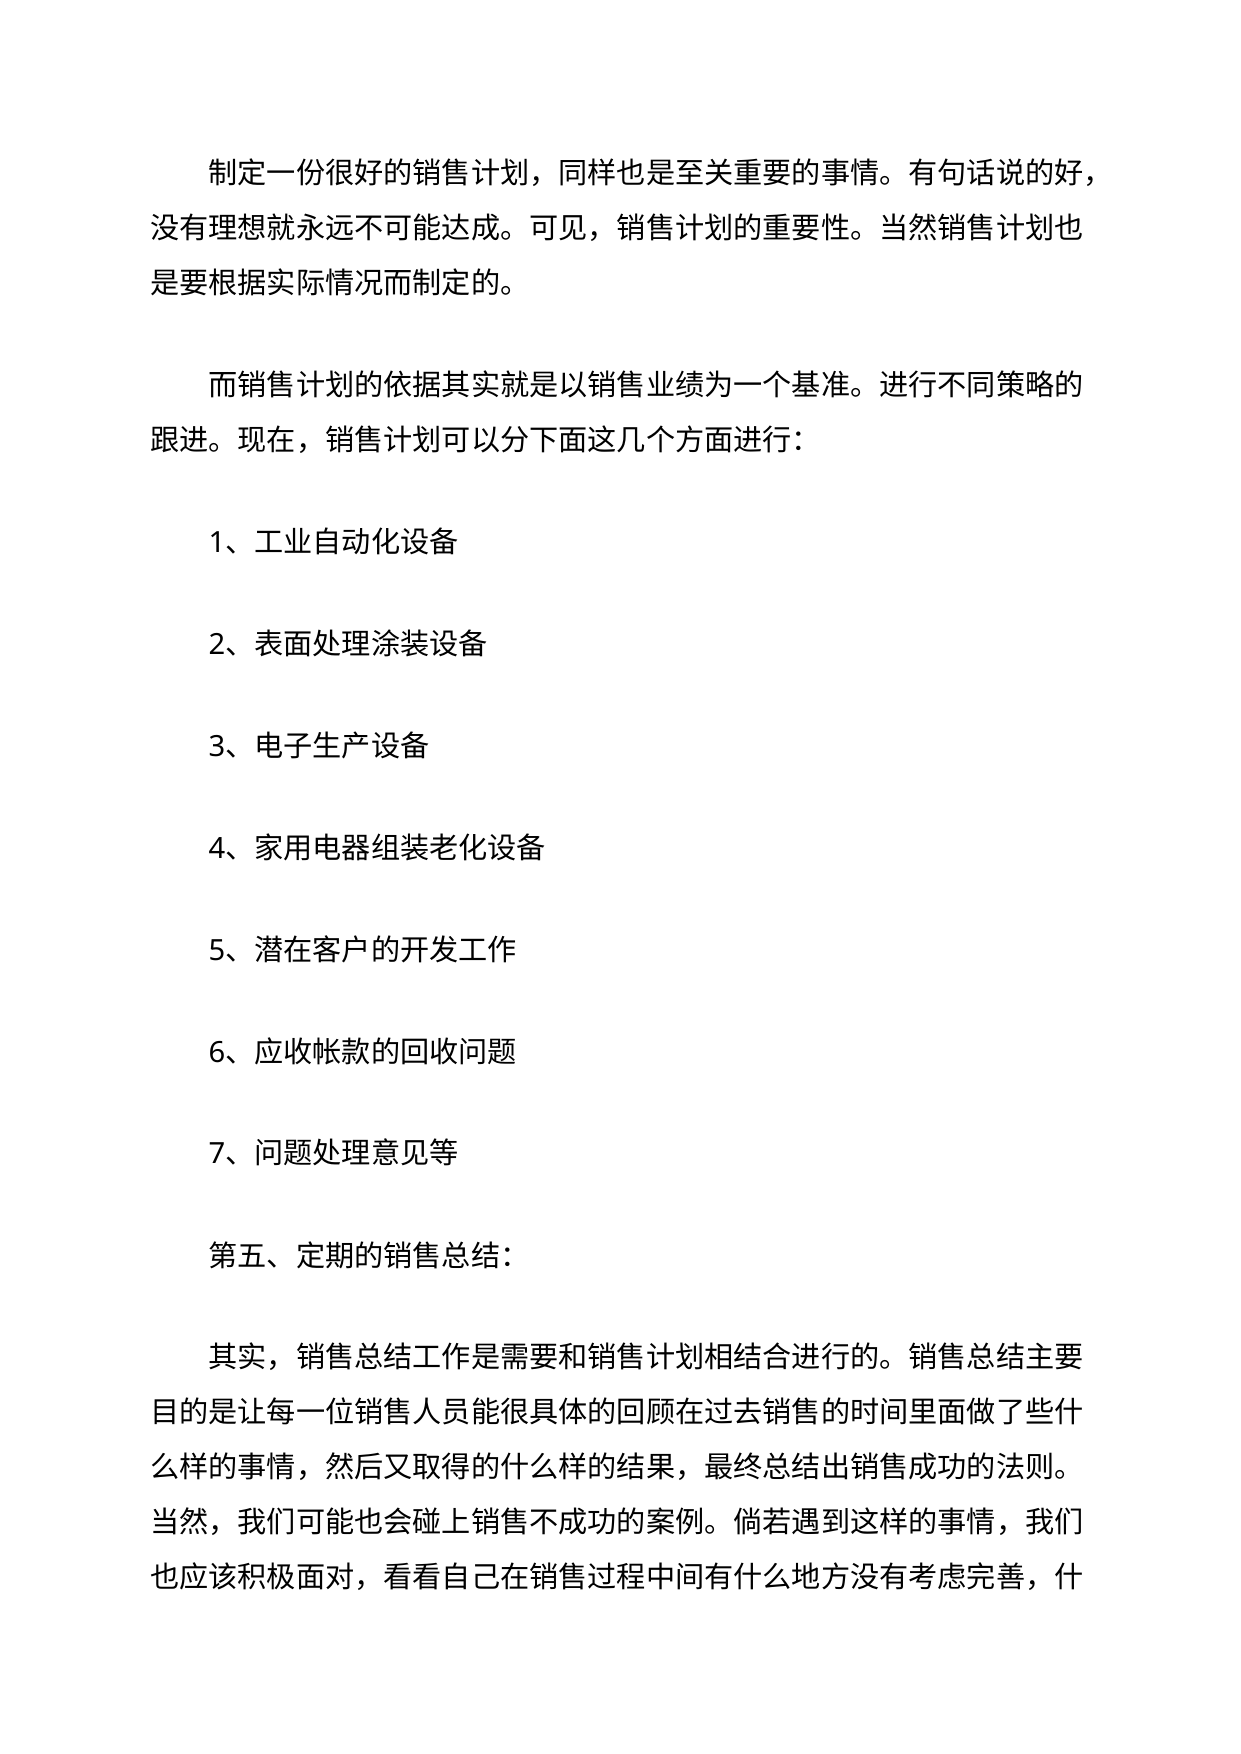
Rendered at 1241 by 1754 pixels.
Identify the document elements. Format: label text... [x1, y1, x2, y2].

text 制定一份很好的销售计划，同样也是至关重要的事情。有句话说的好，没有理想就永远不可能达成。可见，销售计划的重要性。当然销售计划也是要根据实际情况而制定的。 [150, 150, 1090, 302]
text 4、家用电器组装老化设备 [150, 824, 1090, 867]
text 1、工业自动化设备 [150, 518, 1090, 561]
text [150, 1334, 1090, 1596]
text 第五、定期的销售总结： [150, 1232, 1090, 1274]
text 7、问题处理意见等 [150, 1130, 1090, 1172]
text 6、应收帐款的回收问题 [150, 1028, 1090, 1071]
text 2、表面处理涂装设备 [150, 620, 1090, 663]
text 3、电子生产设备 [150, 722, 1090, 764]
text 而销售计划的依据其实就是以销售业绩为一个基准。进行不同策略的跟进。现在，销售计划可以分下面这几个方面进行： [150, 362, 1090, 459]
text 5、潜在客户的开发工作 [150, 926, 1090, 968]
